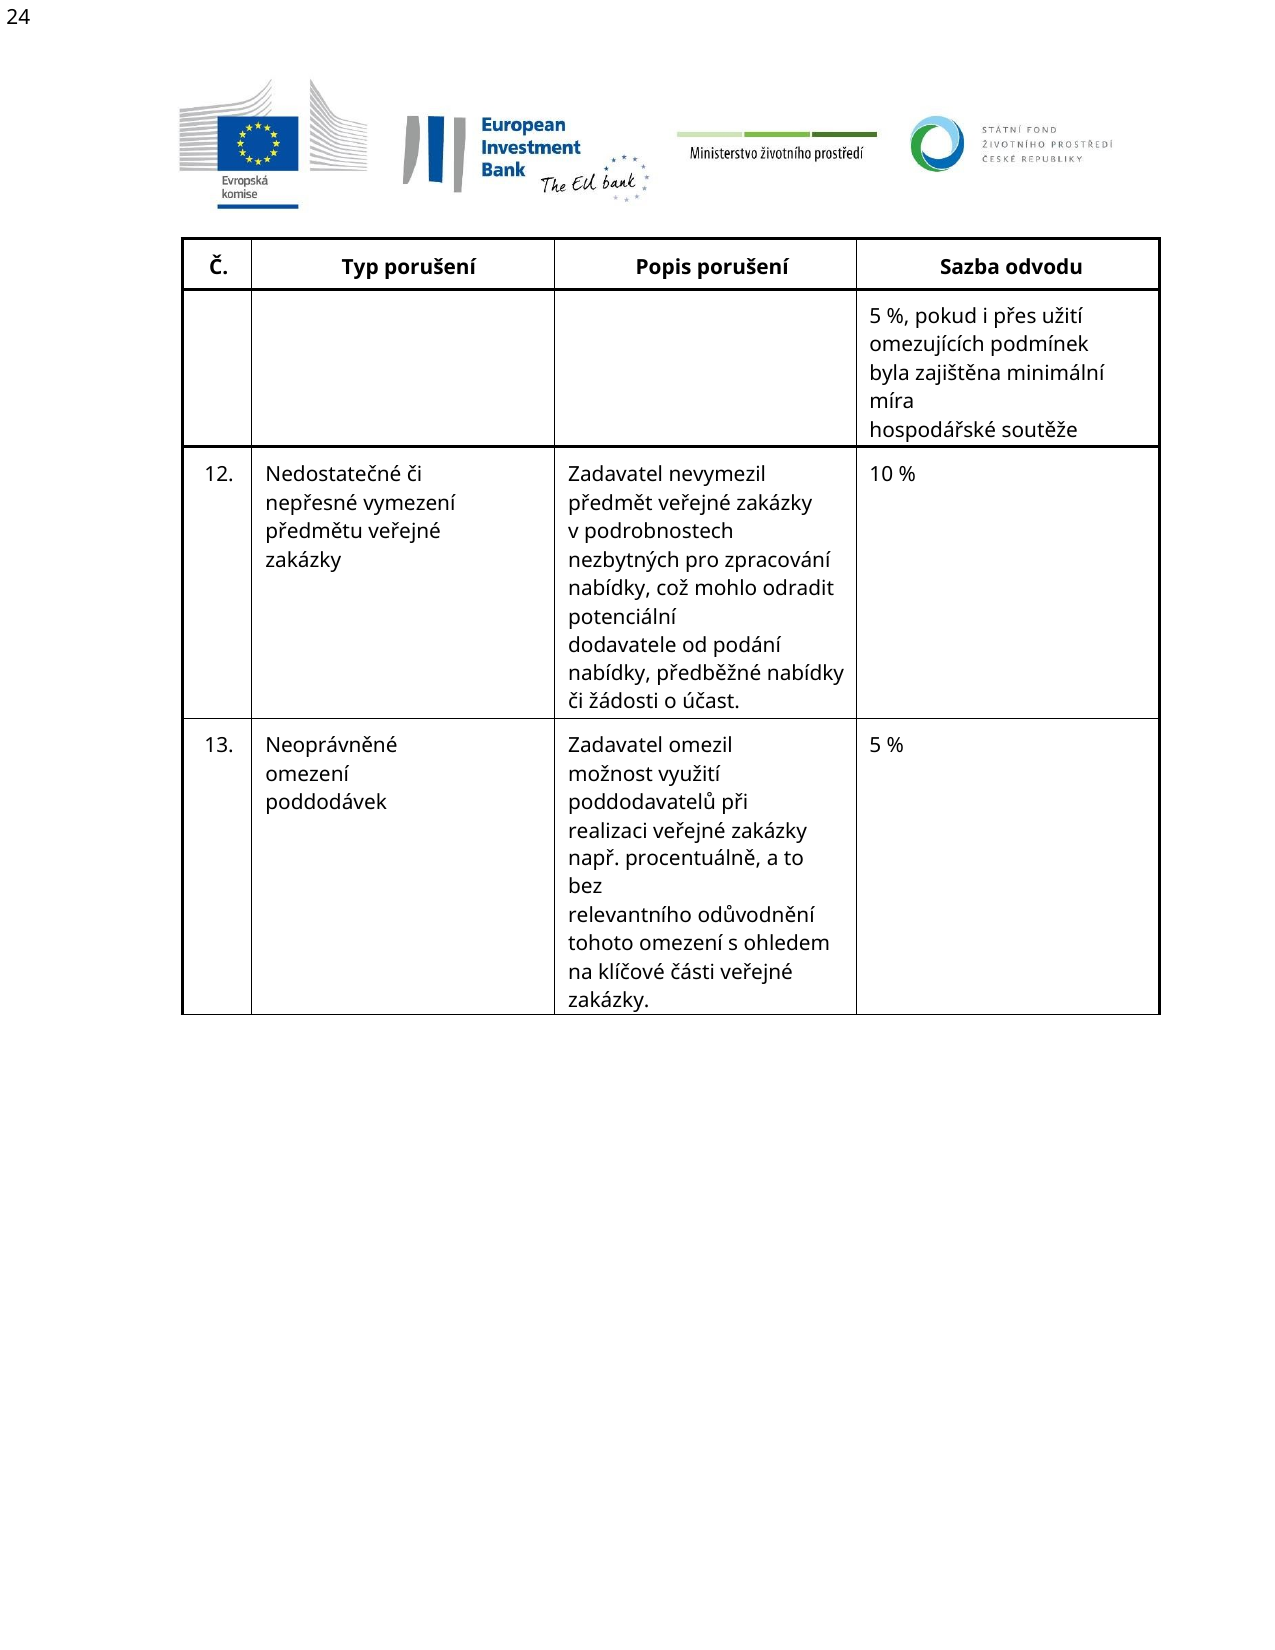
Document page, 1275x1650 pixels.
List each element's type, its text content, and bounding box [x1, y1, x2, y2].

table_cell Zadavatel omezil možnost využití poddodavatelů při realizaci veřejné zakázky např. procentuálně, a to bez relevantního odůvodnění tohoto omezení s ohledem na klíčové části veřejné zakázky. [555, 719, 856, 1014]
table_header Sazba odvodu [857, 240, 1158, 288]
table_cell 10 % [857, 448, 1158, 718]
picture [177, 73, 1115, 213]
table_cell Nedostatečné či nepřesné vymezení předmětu veřejné zakázky [252, 448, 554, 718]
table_cell 12. [184, 448, 251, 718]
table_header Typ porušení [252, 240, 554, 288]
table_cell 5 %, pokud i přes užití omezujících podmínek byla zajištěna minimální míra hospodářské soutěže [857, 291, 1158, 445]
table_cell [252, 291, 554, 445]
table_header Popis porušení [555, 240, 856, 288]
table_header Č. [184, 240, 251, 288]
table_cell Neoprávněné omezení poddodávek [252, 719, 554, 1014]
table_cell [555, 291, 856, 445]
table_cell 5 % [857, 719, 1158, 1014]
table_cell 13. [184, 719, 251, 1014]
table_cell [184, 291, 251, 445]
table_cell Zadavatel nevymezil předmět veřejné zakázky v podrobnostech nezbytných pro zpracování nabídky, což mohlo odradit potenciální dodavatele od podání nabídky, předběžné nabídky či žádosti o účast. [555, 448, 856, 718]
